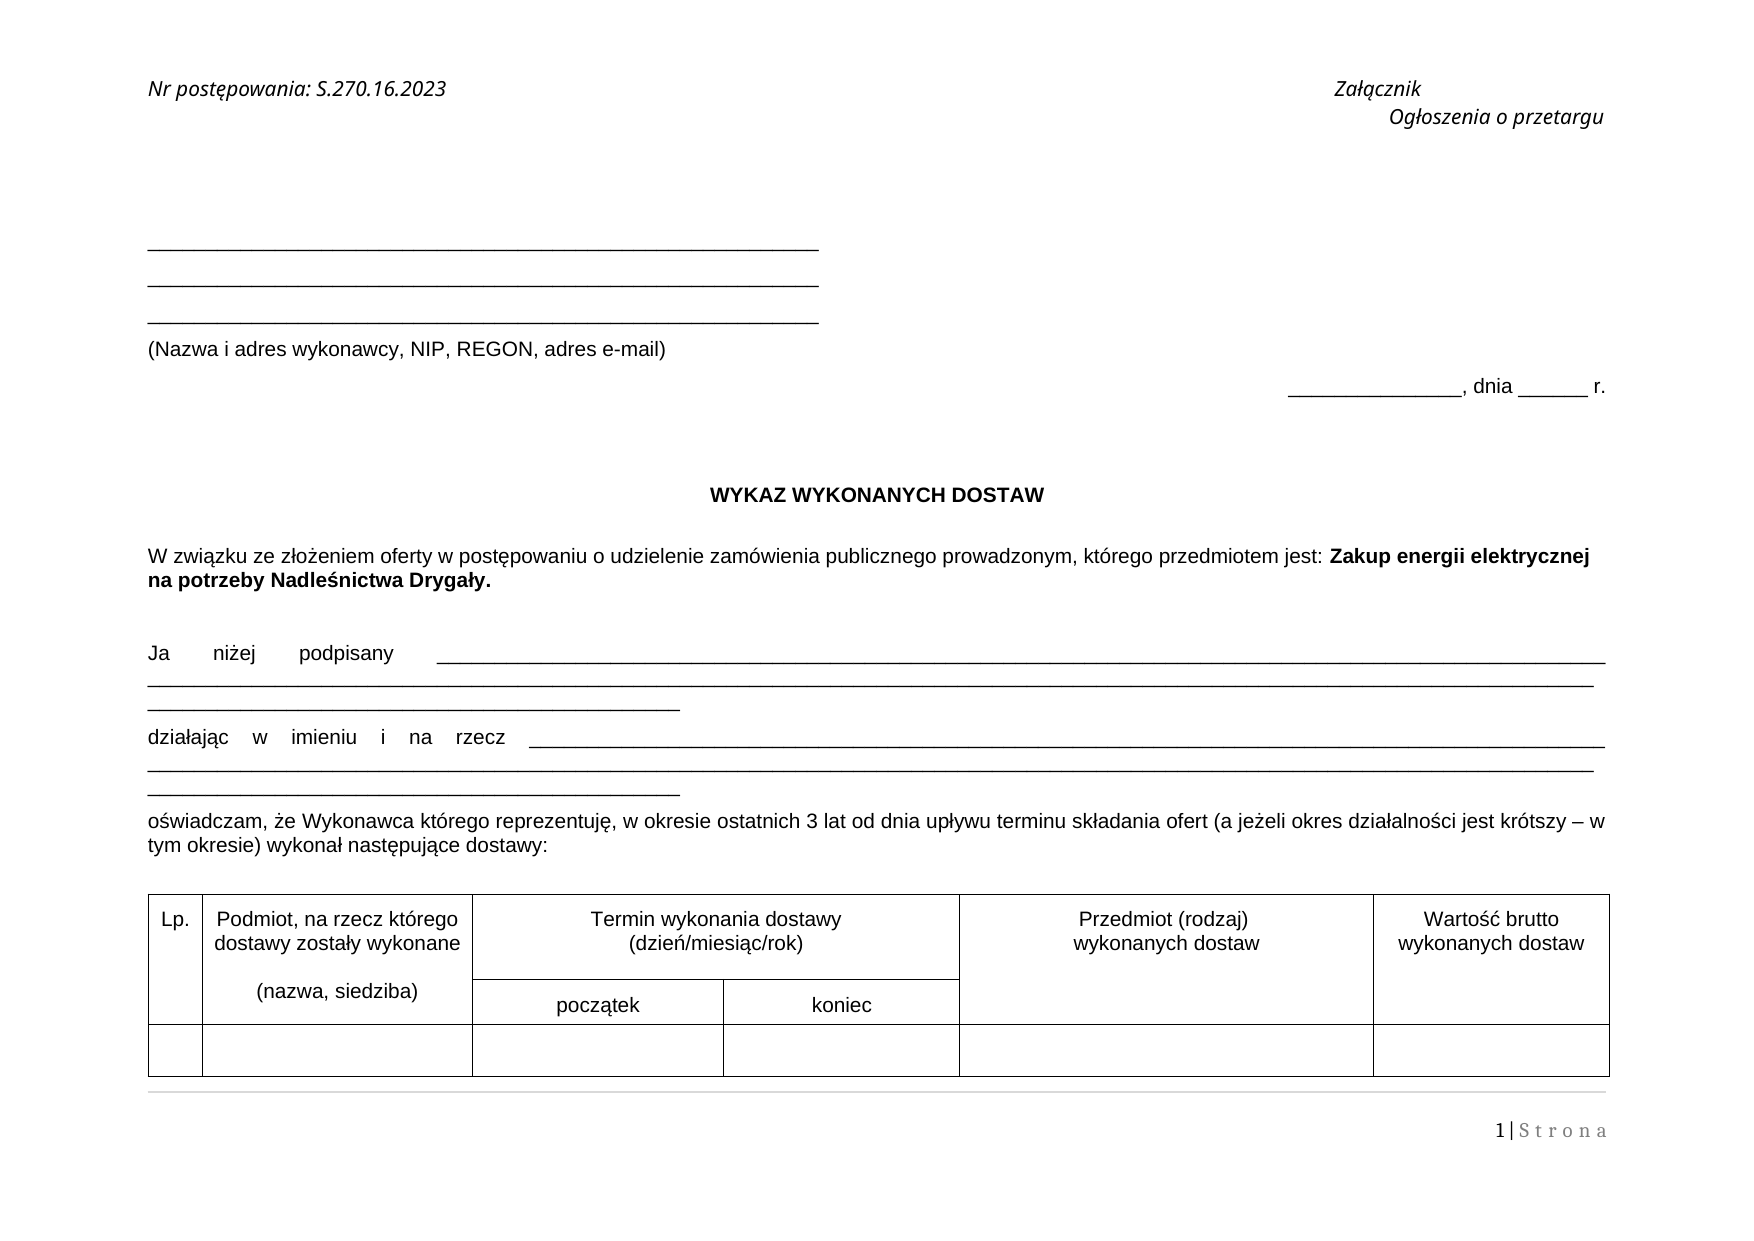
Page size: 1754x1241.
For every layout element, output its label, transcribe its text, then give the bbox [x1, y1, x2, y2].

table_cell [149, 1025, 202, 1076]
table_cell [473, 1025, 723, 1076]
text (Nazwa i adres wykonawcy, NIP, REGON, adres e-mail) [148, 337, 1606, 361]
text Ja niżej podpisany _____________________________________________________________________________________________________ ___________________________________________________________________________________________________________________________________________________________________________ [148, 640, 1606, 712]
text W związku ze złożeniem oferty w postępowaniu o udzielenie zamówienia publicznego prowadzonym, którego przedmiotem jest: Zakup energii elektrycznej na potrzeby Nadleśnictwa Drygały. [148, 543, 1606, 591]
table_cell [724, 1025, 959, 1076]
table_header Lp. [149, 895, 202, 1024]
text _______________, dnia ______ r. [148, 374, 1606, 398]
table_header Wartość brutto wykonanych dostaw [1374, 895, 1609, 1024]
table_header Termin wykonania dostawy (dzień/miesiąc/rok) [473, 895, 959, 979]
text __________________________________________________________ [148, 228, 1606, 252]
table_cell [203, 1025, 472, 1076]
text __________________________________________________________ [148, 264, 1606, 288]
table_cell [960, 1025, 1373, 1076]
table_header Przedmiot (rodzaj) wykonanych dostaw [960, 895, 1373, 1024]
text działając w imieniu i na rzecz _____________________________________________________________________________________________ ___________________________________________________________________________________________________________________________________________________________________________ [148, 725, 1606, 797]
text oświadczam, że Wykonawca którego reprezentuję, w okresie ostatnich 3 lat od dnia upływu terminu składania ofert (a jeżeli okres działalności jest krótszy – w tym okresie) wykonał następujące dostawy: [148, 809, 1606, 857]
table_cell [1374, 1025, 1609, 1076]
table_cell początek [473, 980, 723, 1024]
text WYKAZ WYKONANYCH DOSTAW [148, 483, 1606, 507]
table_cell koniec [724, 980, 959, 1024]
text __________________________________________________________ [148, 301, 1606, 325]
table_header Podmiot, na rzecz którego dostawy zostały wykonane (nazwa, siedziba) [203, 895, 472, 1024]
